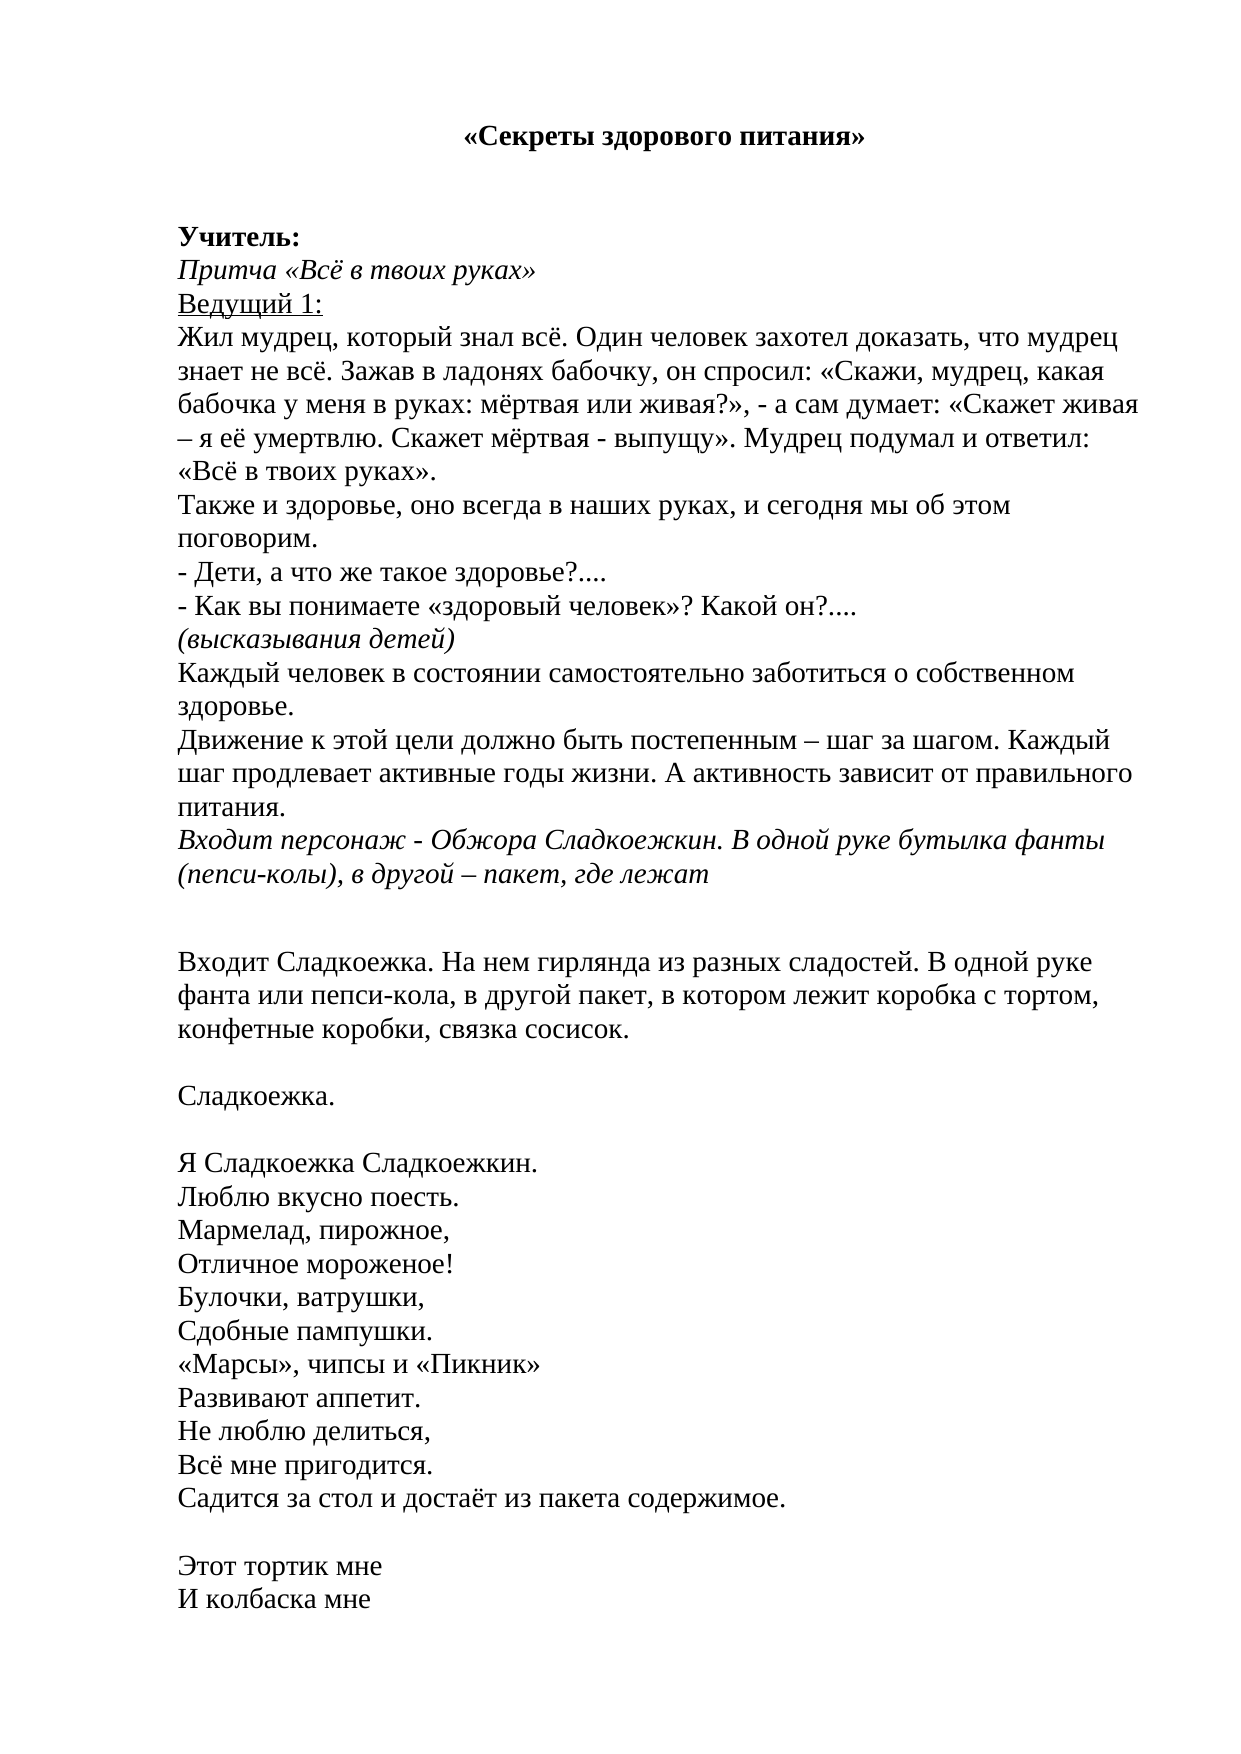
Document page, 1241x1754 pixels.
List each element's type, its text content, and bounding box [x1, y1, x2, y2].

text Входит Сладкоежка. На нем гирлянда из разных сладостей. В одной руке фанта или пепси-кола, в другой пакет, в котором лежит коробка с тортом, конфетные коробки, связка сосисок. [177, 944, 1152, 1044]
text Всё мне пригодится. [177, 1447, 1152, 1481]
text Мармелад, пирожное, [177, 1212, 1152, 1246]
text «Секреты здорового питания» [177, 118, 1152, 152]
text Люблю вкусно поесть. [177, 1179, 1152, 1212]
text Учитель: [177, 219, 1152, 252]
text Не люблю делиться, [177, 1413, 1152, 1447]
text «Марсы», чипсы и «Пикник» [177, 1346, 1152, 1380]
text Садится за стол и достаёт из пакета содержимое. [177, 1481, 1152, 1514]
text И колбаска мне [177, 1581, 1152, 1615]
text Сладкоежка. [177, 1078, 1152, 1112]
text Сдобные пампушки. [177, 1313, 1152, 1346]
text Развивают аппетит. [177, 1380, 1152, 1413]
text Я Сладкоежка Сладкоежкин. [177, 1145, 1152, 1179]
text Отличное мороженое! [177, 1246, 1152, 1279]
text Булочки, ватрушки, [177, 1279, 1152, 1313]
text Этот тортик мне [177, 1548, 1152, 1581]
text Притча «Всё в твоих руках» Ведущий 1: Жил мудрец, который знал всё. Один человек захотел доказать, что мудрец знает не всё. Зажав в ладонях бабочку, он спросил: «Скажи, мудрец, какая бабочка у меня в руках: мёртвая или живая?», - а сам думает: «Скажет живая – я её умертвлю. Скажет мёртвая - выпущу». Мудрец подумал и ответил: «Всё в твоих руках». Также и здоровье, оно всегда в наших руках, и сегодня мы об этом поговорим. - Дети, а что же такое здоровье?.... - Как вы понимаете «здоровый человек»? Какой он?.... (высказывания детей) Каждый человек в состоянии самостоятельно заботиться о собственном здоровье. Движение к этой цели должно быть постепенным – шаг за шагом. Каждый шаг продлевает активные годы жизни. А активность зависит от правильного питания. Входит персонаж - Обжора Сладкоежкин. В одной руке бутылка фанты (пепси-колы), в другой – пакет, где лежат [177, 252, 1152, 889]
